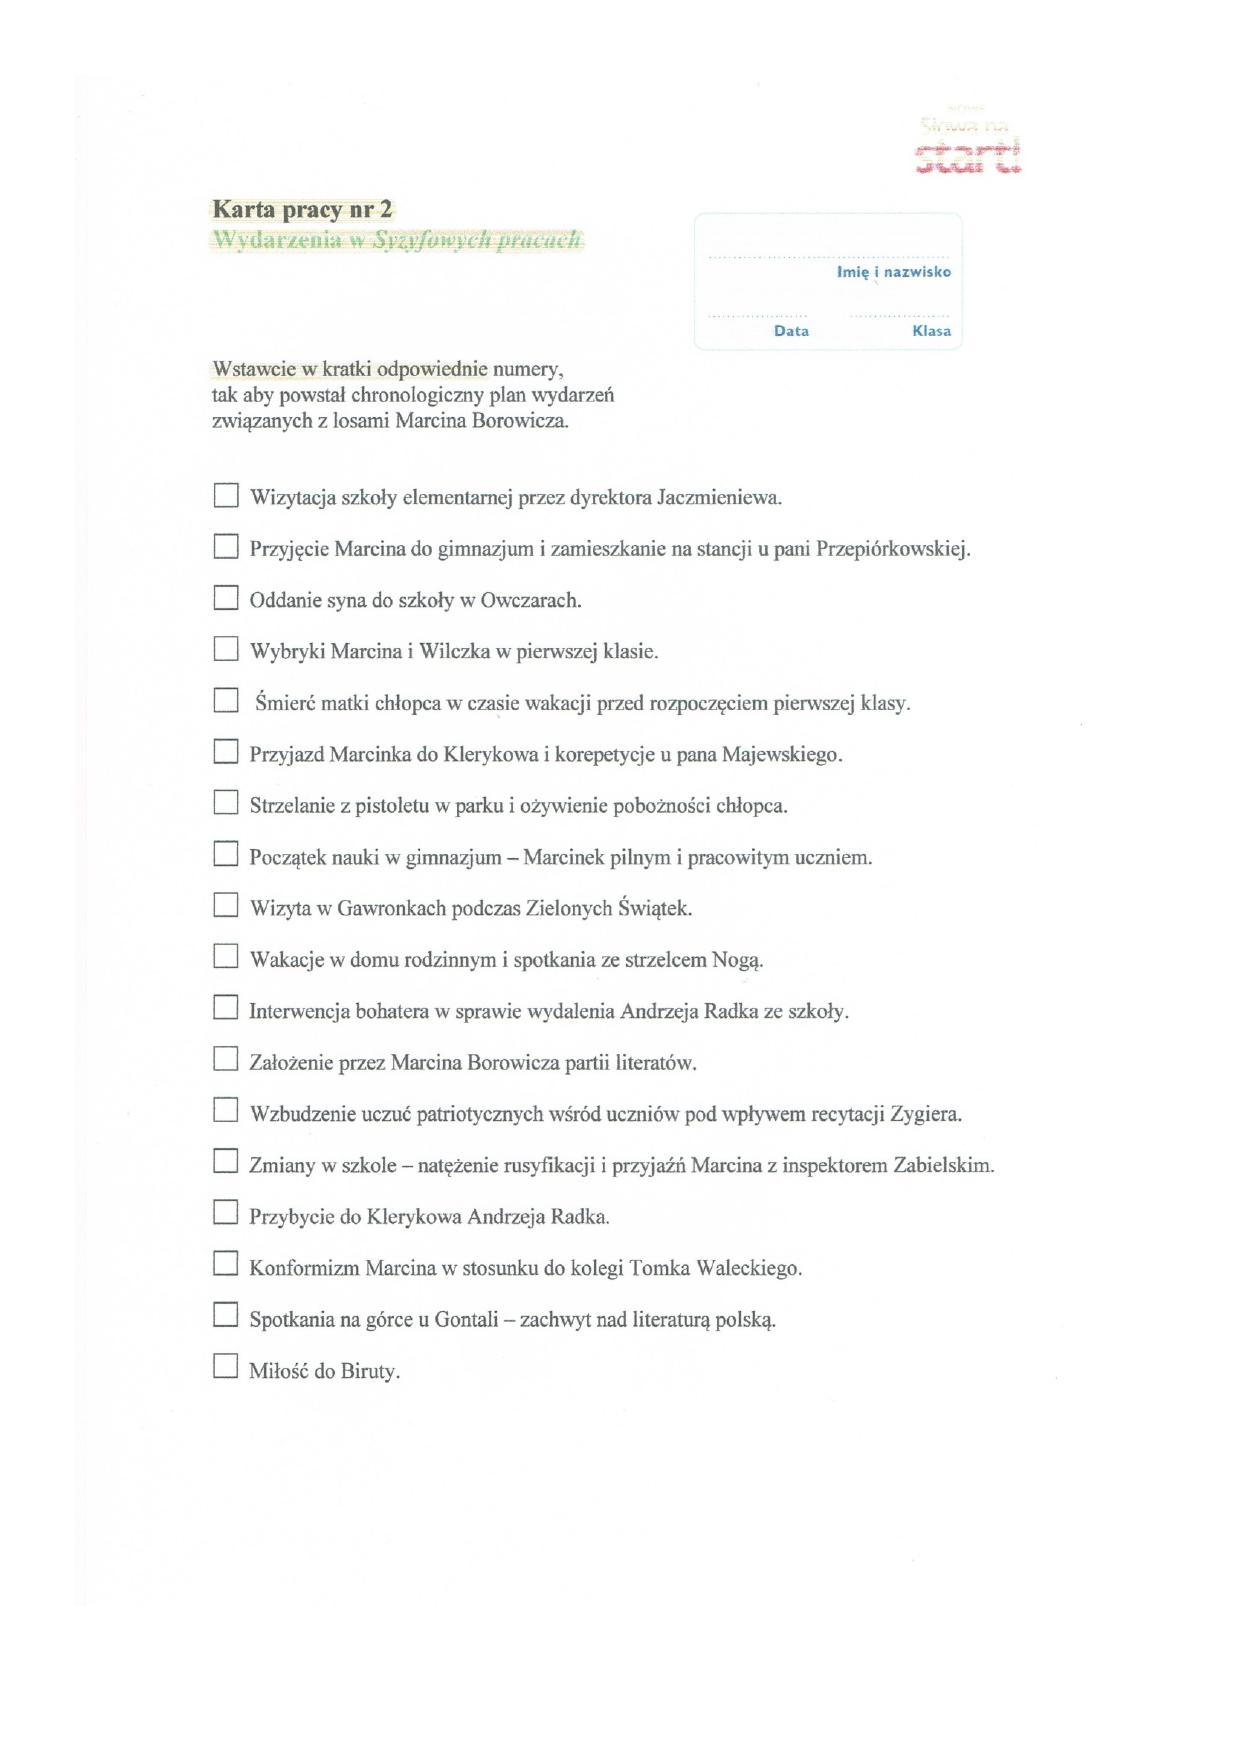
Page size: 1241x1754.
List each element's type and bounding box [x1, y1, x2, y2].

picture [75, 75, 1106, 1606]
